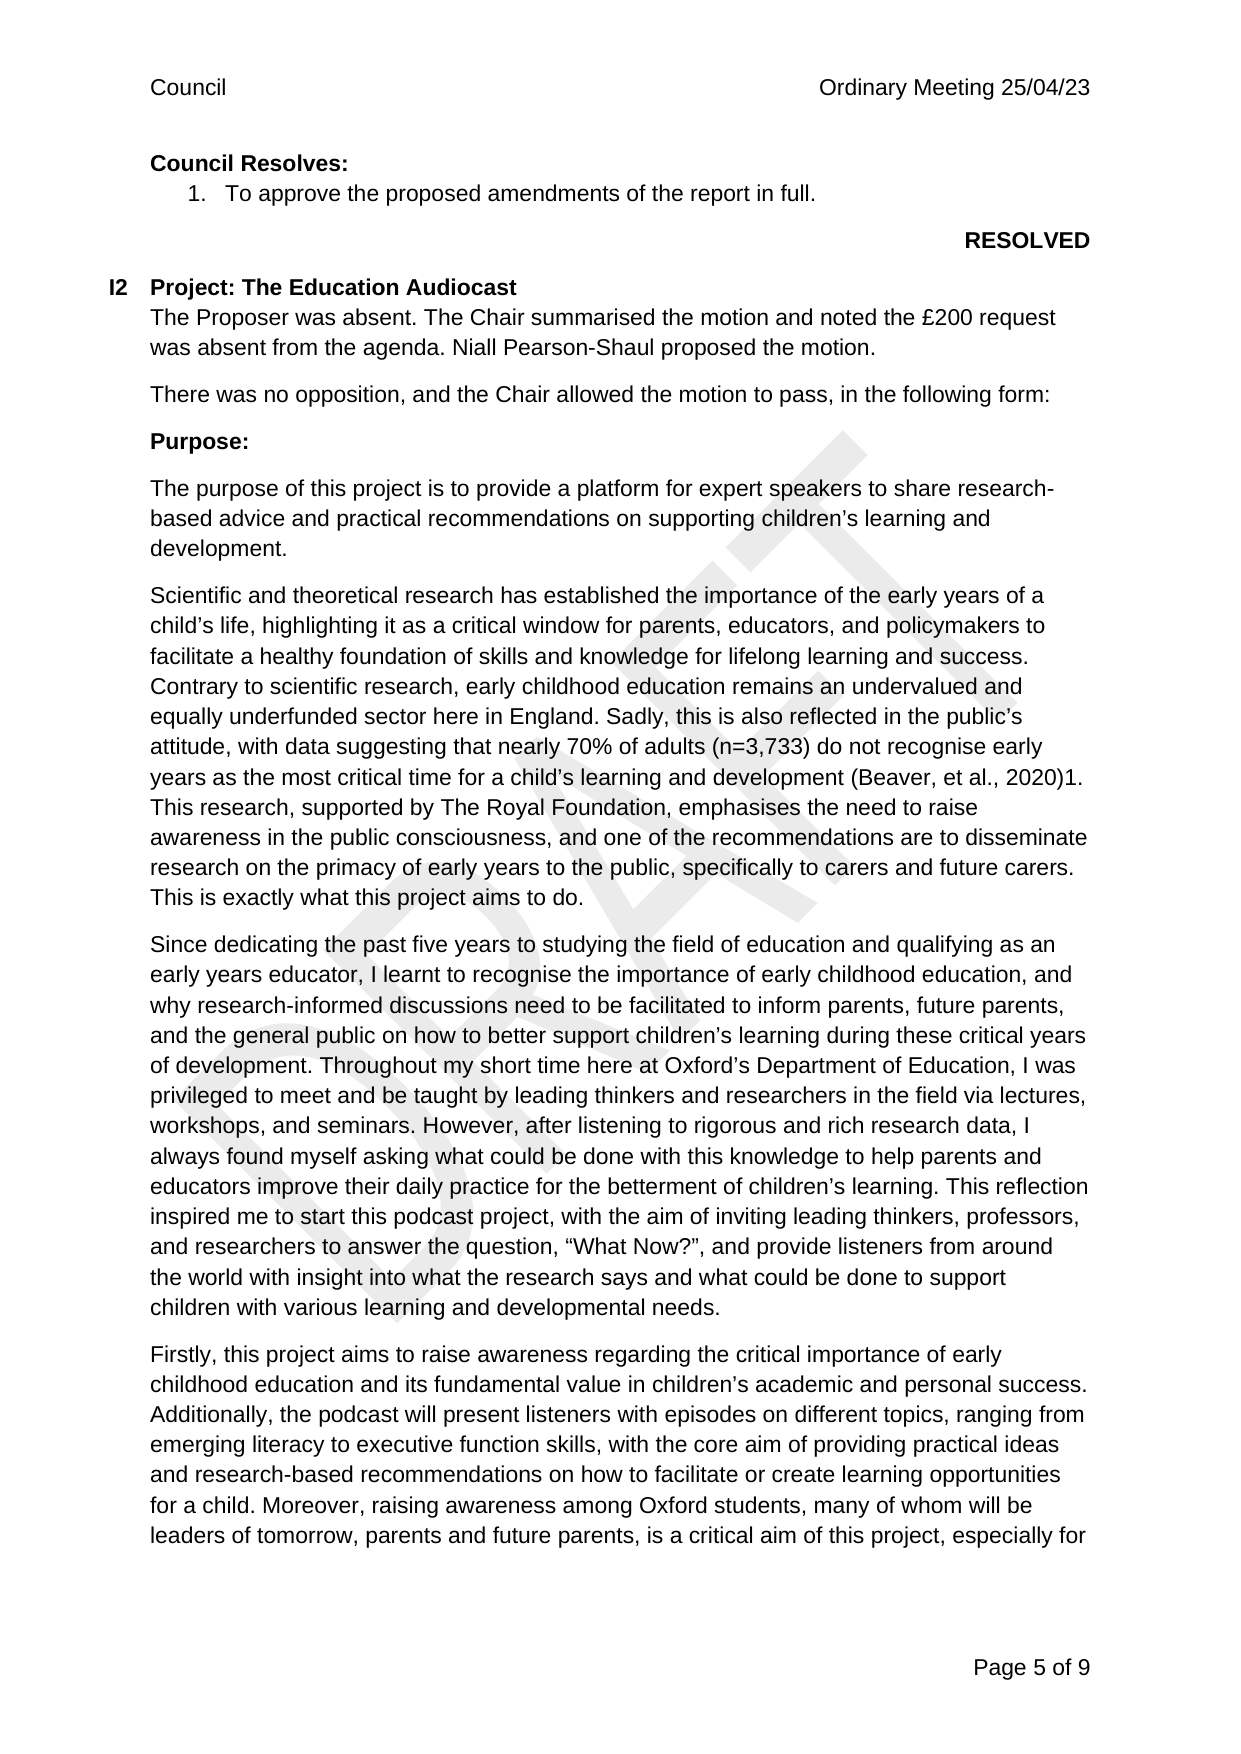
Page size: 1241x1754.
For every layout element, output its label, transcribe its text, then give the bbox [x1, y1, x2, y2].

text Scientific and theoretical research has established the importance of the early years of a child’s life, highlighting it as a critical window for parents, educators, and policymakers to facilitate a healthy foundation of skills and knowledge for lifelong learning and success. Contrary to scientific research, early childhood education remains an undervalued and equally underfunded sector here in England. Sadly, this is also reflected in the public’s attitude, with data suggesting that nearly 70% of adults (n=3,733) do not recognise early years as the most critical time for a child’s learning and development (Beaver, et al., 2020)1. This research, supported by The Royal Foundation, emphasises the need to raise awareness in the public consciousness, and one of the recommendations are to disseminate research on the primacy of early years to the public, specifically to carers and future carers. This is exactly what this project aims to do. [150, 582, 1090, 911]
text RESOLVED [150, 227, 1090, 253]
text Purpose: [150, 428, 1090, 454]
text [150, 1341, 1090, 1548]
subtitle Project: The Education Audiocast [109, 274, 1090, 300]
list To approve the proposed amendments of the report in full. [187, 180, 1090, 207]
text Since dedicating the past five years to studying the field of education and qualifying as an early years educator, I learnt to recognise the importance of early childhood education, and why research-informed discussions need to be facilitated to inform parents, future parents, and the general public on how to better support children’s learning during these critical years of development. Throughout my short time here at Oxford’s Department of Education, I was privileged to meet and be taught by leading thinkers and researchers in the field via lectures, workshops, and seminars. However, after listening to rigorous and rich research data, I always found myself asking what could be done with this knowledge to help parents and educators improve their daily practice for the betterment of children’s learning. This reflection inspired me to start this podcast project, with the aim of inviting leading thinkers, professors, and researchers to answer the question, “What Now?”, and provide listeners from around the world with insight into what the research says and what could be done to support children with various learning and developmental needs. [150, 931, 1090, 1320]
text Council Resolves: [150, 150, 1090, 176]
text There was no opposition, and the Chair allowed the motion to pass, in the following form: [150, 381, 1090, 408]
text The Proposer was absent. The Chair summarised the motion and noted the £200 request was absent from the agenda. Niall Pearson-Shaul proposed the motion. [150, 304, 1090, 361]
text The purpose of this project is to provide a platform for expert speakers to share research-based advice and practical recommendations on supporting children’s learning and development. [150, 475, 1090, 562]
